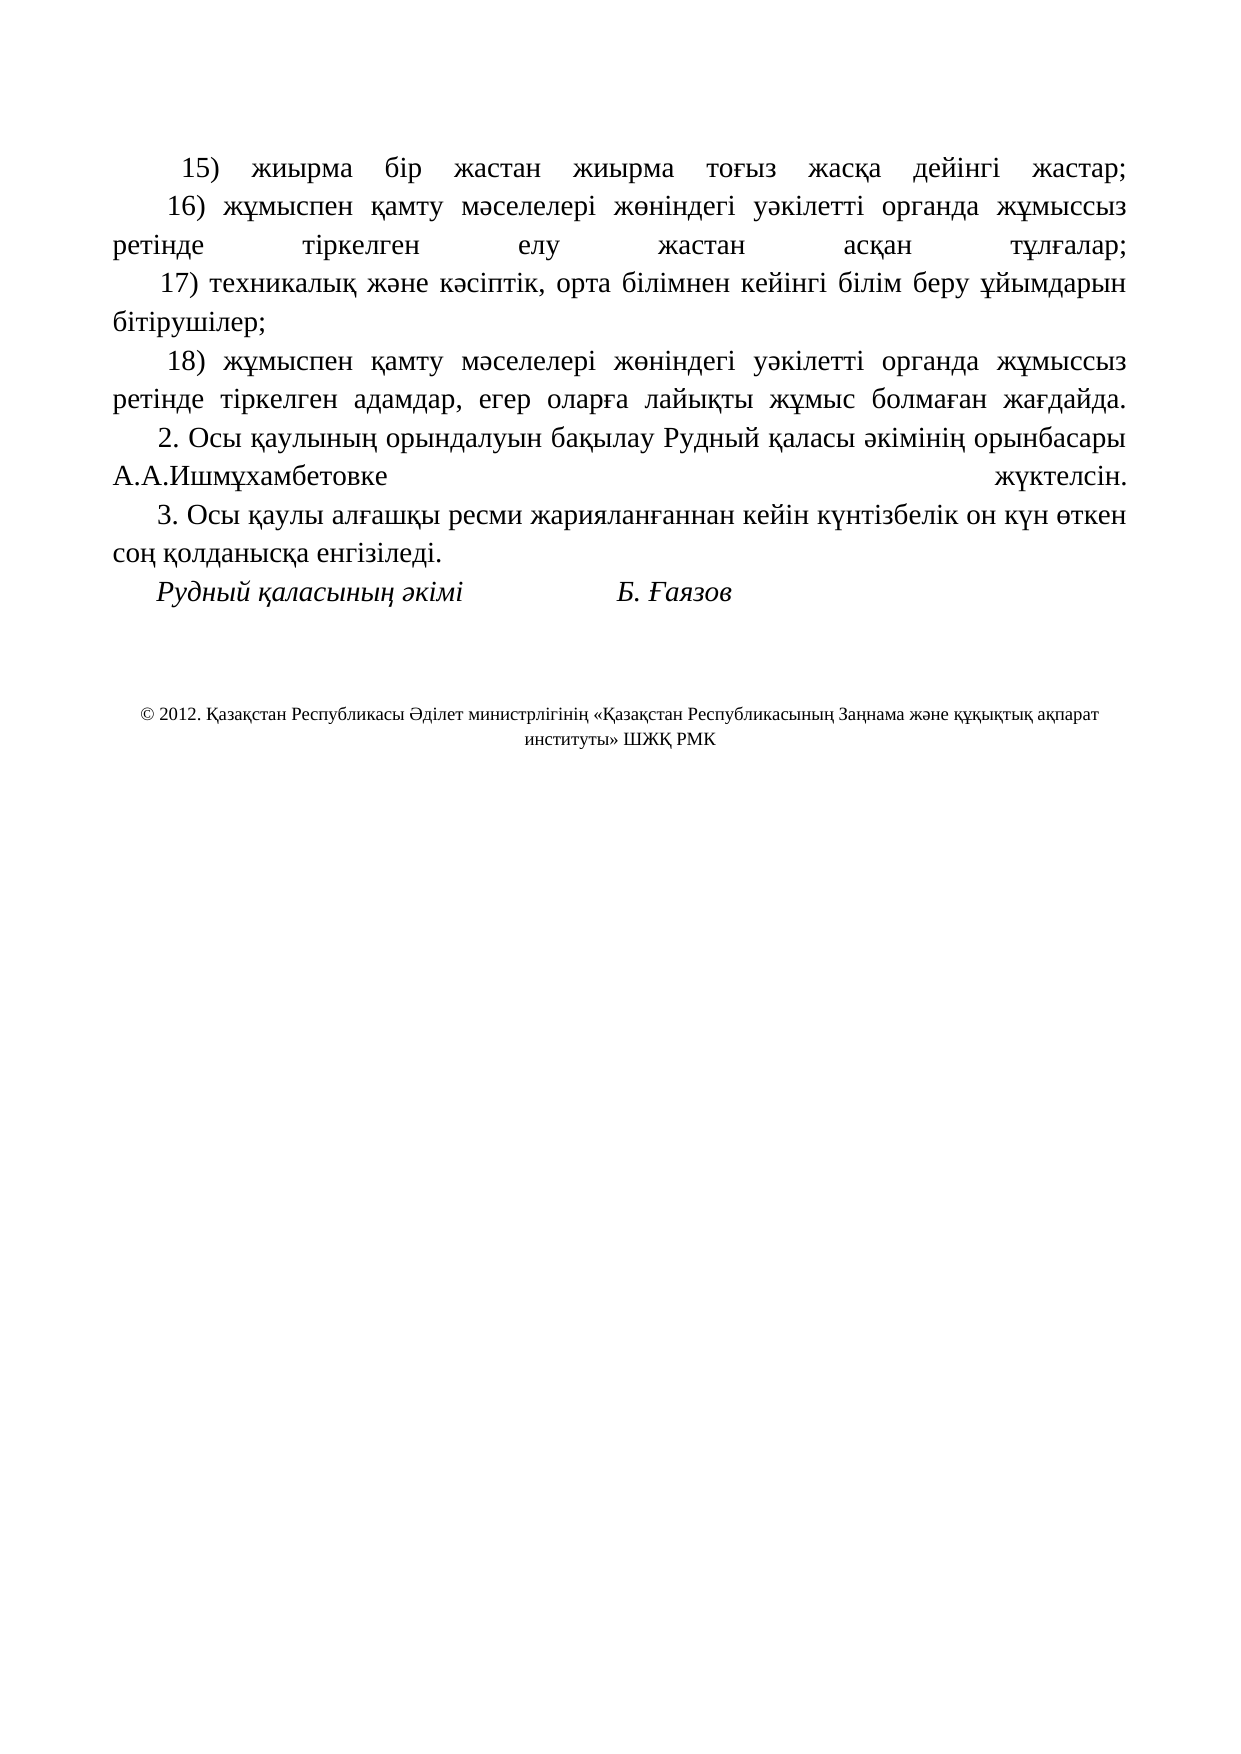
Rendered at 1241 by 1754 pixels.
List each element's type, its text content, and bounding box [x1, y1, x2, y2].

text Рудный қаласының әкімі Б. Ғаязов [112, 574, 1128, 607]
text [112, 150, 1128, 569]
text © 2012. Қазақстан Республикасы Әділет министрлігінің «Қазақстан Республикасының Заңнама және құқықтық ақпарат институты» ШЖҚ РМК [112, 703, 1128, 749]
